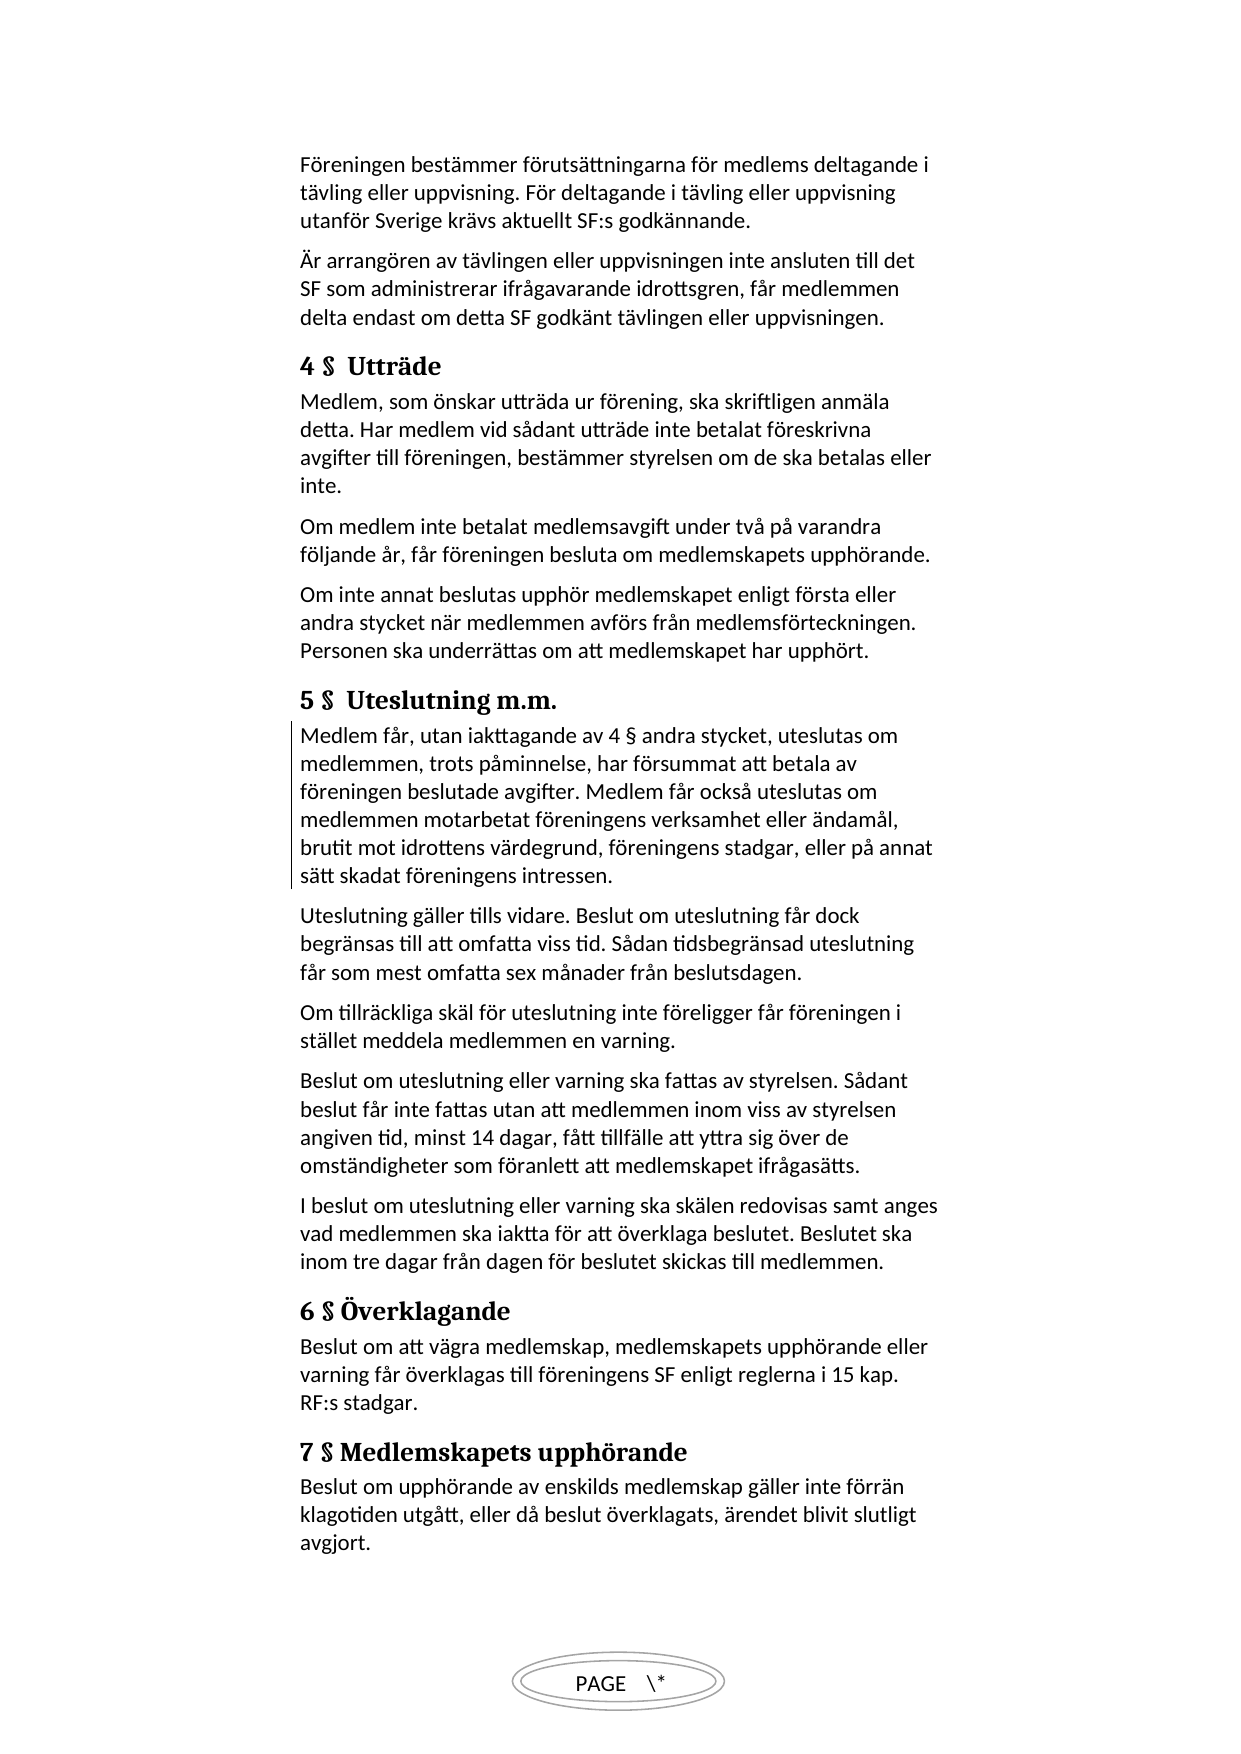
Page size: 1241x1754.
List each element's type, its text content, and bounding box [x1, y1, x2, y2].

text Beslut om att vägra medlemskap, medlemskapets upphörande eller varning får överklagas till föreningens SF enligt reglerna i 15 kap. RF:s stadgar. [300, 1332, 940, 1416]
text Om inte annat beslutas upphör medlemskapet enligt första eller andra stycket när medlemmen avförs från medlemsförteckningen. Personen ska underrättas om att medlemskapet har upphört. [300, 580, 940, 664]
text Medlem, som önskar utträda ur förening, ska skriftligen anmäla detta. Har medlem vid sådant utträde inte betalat föreskrivna avgifter till föreningen, bestämmer styrelsen om de ska betalas eller inte. [300, 387, 940, 499]
text Om medlem inte betalat medlemsavgift under två på varandra följande år, får föreningen besluta om medlemskapets upphörande. [300, 512, 940, 568]
text Medlem får, utan iakttagande av 4 § andra stycket, uteslutas om medlemmen, trots påminnelse, har försummat att betala av föreningen beslutade avgifter. Medlem får också uteslutas om medlemmen motarbetat föreningens verksamhet eller ändamål, brutit mot idrottens värdegrund, föreningens stadgar, eller på annat sätt skadat föreningens intressen. [292, 721, 940, 889]
text Beslut om upphörande av enskilds medlemskap gäller inte förrän klagotiden utgått, eller då beslut överklagats, ärendet blivit slutligt avgjort. [300, 1472, 940, 1557]
text Föreningen bestämmer förutsättningarna för medlems deltagande i tävling eller uppvisning. För deltagande i tävling eller uppvisning utanför Sverige krävs aktuellt SF:s godkännande. [300, 150, 940, 234]
subtitle 7 § Medlemskapets upphörande [300, 1437, 940, 1468]
text I beslut om uteslutning eller varning ska skälen redovisas samt anges vad medlemmen ska iaktta för att överklaga beslutet. Beslutet ska inom tre dagar från dagen för beslutet skickas till medlemmen. [300, 1191, 940, 1275]
subtitle 5 § Uteslutning m.m. [300, 685, 940, 716]
subtitle 4 § Utträde [300, 351, 940, 383]
text Om tillräckliga skäl för uteslutning inte föreligger får föreningen i stället meddela medlemmen en varning. [300, 998, 940, 1054]
text Är arrangören av tävlingen eller uppvisningen inte ansluten till det SF som administrerar ifrågavarande idrottsgren, får medlemmen delta endast om detta SF godkänt tävlingen eller uppvisningen. [300, 247, 940, 331]
text Uteslutning gäller tills vidare. Beslut om uteslutning får dock begränsas till att omfatta viss tid. Sådan tidsbegränsad uteslutning får som mest omfatta sex månader från beslutsdagen. [300, 902, 940, 986]
subtitle 6 § Överklagande [300, 1296, 940, 1327]
text Beslut om uteslutning eller varning ska fattas av styrelsen. Sådant beslut får inte fattas utan att medlemmen inom viss av styrelsen angiven tid, minst 14 dagar, fått tillfälle att yttra sig över de omständigheter som föranlett att medlemskapet ifrågasätts. [300, 1067, 940, 1179]
